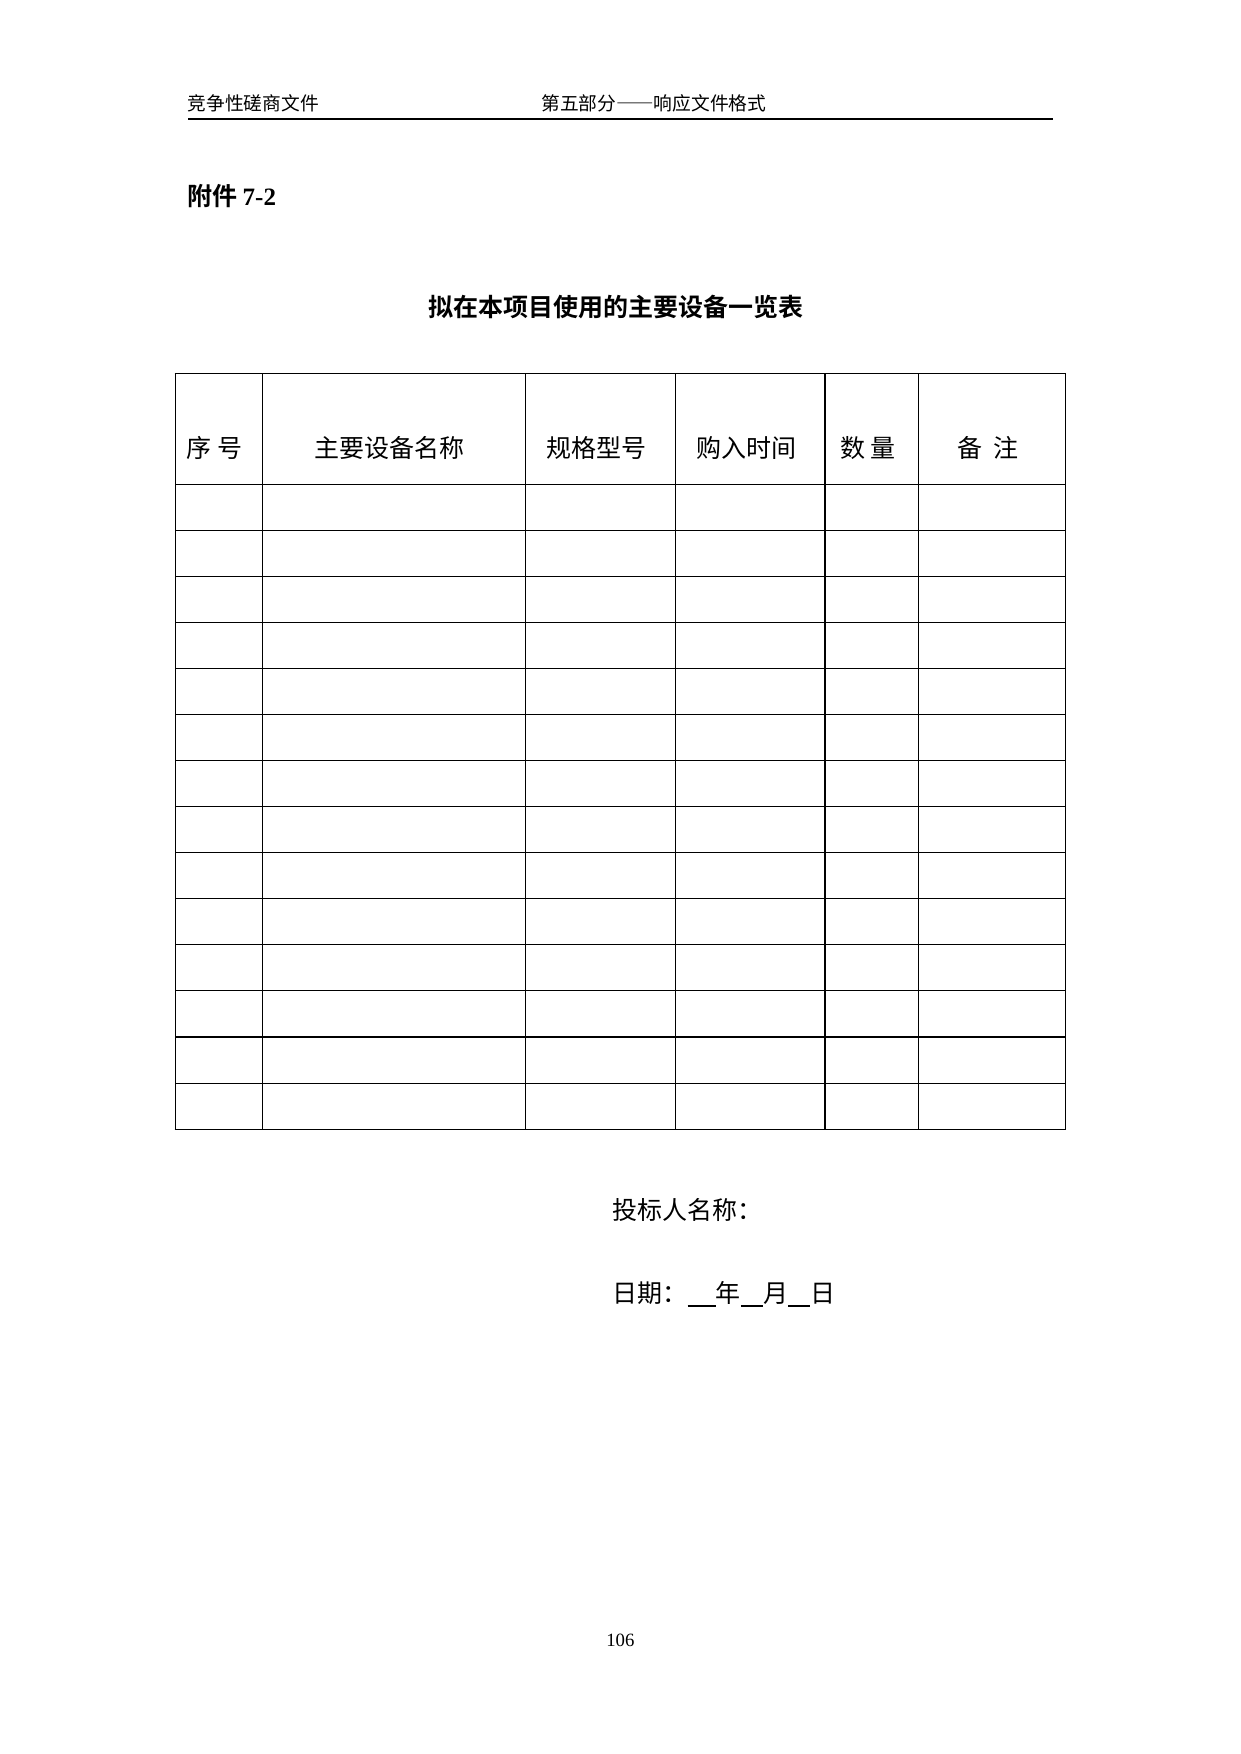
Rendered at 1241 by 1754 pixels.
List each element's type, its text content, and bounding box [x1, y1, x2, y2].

table_cell [176, 1038, 262, 1082]
table_header 备 注 [919, 374, 1065, 484]
table_cell [676, 853, 824, 898]
table_cell [263, 623, 525, 668]
table_cell [919, 715, 1065, 760]
table_cell [676, 945, 824, 990]
table_cell [919, 761, 1065, 806]
table_cell [919, 1038, 1065, 1082]
table_cell [526, 899, 675, 944]
table_cell [263, 531, 525, 576]
table_cell [263, 1084, 525, 1128]
table_cell [676, 531, 824, 576]
table_cell [919, 991, 1065, 1036]
table_cell [676, 669, 824, 714]
table_cell [919, 807, 1065, 852]
table_cell [526, 669, 675, 714]
table_cell [526, 485, 675, 530]
table_cell [919, 669, 1065, 714]
table_cell [176, 807, 262, 852]
table_cell [263, 715, 525, 760]
table_cell [919, 623, 1065, 668]
table_cell [526, 853, 675, 898]
table_cell [826, 531, 918, 576]
table_cell [176, 531, 262, 576]
table_cell [526, 807, 675, 852]
table_cell [263, 991, 525, 1036]
table_cell [676, 623, 824, 668]
table_cell [176, 991, 262, 1036]
table_cell [676, 577, 824, 622]
text 日期： 年 月 日 [187, 1259, 1053, 1324]
table_cell [676, 715, 824, 760]
table_cell [676, 899, 824, 944]
table_cell [263, 899, 525, 944]
table_cell [176, 623, 262, 668]
table_cell [526, 945, 675, 990]
table_cell [919, 853, 1065, 898]
table_cell [263, 945, 525, 990]
text 投标人名称： [187, 1176, 1053, 1241]
table_cell [919, 899, 1065, 944]
table_cell [826, 485, 918, 530]
table_cell [526, 1038, 675, 1082]
table_cell [263, 669, 525, 714]
table_cell [526, 623, 675, 668]
table_cell [919, 945, 1065, 990]
text 附件7-2 [187, 162, 1053, 227]
table_cell [826, 853, 918, 898]
table_cell [826, 991, 918, 1036]
table_cell [826, 945, 918, 990]
table_cell [526, 531, 675, 576]
table_cell [676, 761, 824, 806]
table_cell [176, 899, 262, 944]
table_header 序 号 [176, 374, 262, 484]
table_cell [676, 991, 824, 1036]
table_cell [676, 807, 824, 852]
table_cell [263, 853, 525, 898]
table_cell [826, 623, 918, 668]
table_cell [176, 761, 262, 806]
table_cell [826, 807, 918, 852]
table_cell [826, 761, 918, 806]
table_cell [676, 485, 824, 530]
table_cell [826, 1084, 918, 1128]
table_header 规格型号 [526, 374, 675, 484]
table_cell [176, 1084, 262, 1128]
table_cell [176, 853, 262, 898]
text 拟在本项目使用的主要设备一览表 [187, 227, 1044, 324]
table_header 数 量 [826, 374, 918, 484]
table_cell [176, 945, 262, 990]
table_header 主要设备名称 [263, 374, 525, 484]
table_cell [176, 577, 262, 622]
table_cell [526, 761, 675, 806]
table_cell [526, 715, 675, 760]
table_cell [263, 761, 525, 806]
table_cell [526, 577, 675, 622]
table_header 购入时间 [676, 374, 824, 484]
table_cell [919, 531, 1065, 576]
table_cell [919, 577, 1065, 622]
table_cell [826, 1038, 918, 1082]
table_cell [176, 485, 262, 530]
table_cell [826, 577, 918, 622]
table_cell [919, 1084, 1065, 1128]
table_cell [176, 715, 262, 760]
table_cell [919, 485, 1065, 530]
table_cell [526, 991, 675, 1036]
table_cell [263, 577, 525, 622]
table_cell [263, 807, 525, 852]
table_cell [826, 715, 918, 760]
table_cell [263, 1038, 525, 1082]
table_cell [676, 1084, 824, 1128]
table_cell [526, 1084, 675, 1128]
table_cell [826, 899, 918, 944]
table_cell [263, 485, 525, 530]
table_cell [826, 669, 918, 714]
table_cell [676, 1038, 824, 1082]
table_cell [176, 669, 262, 714]
